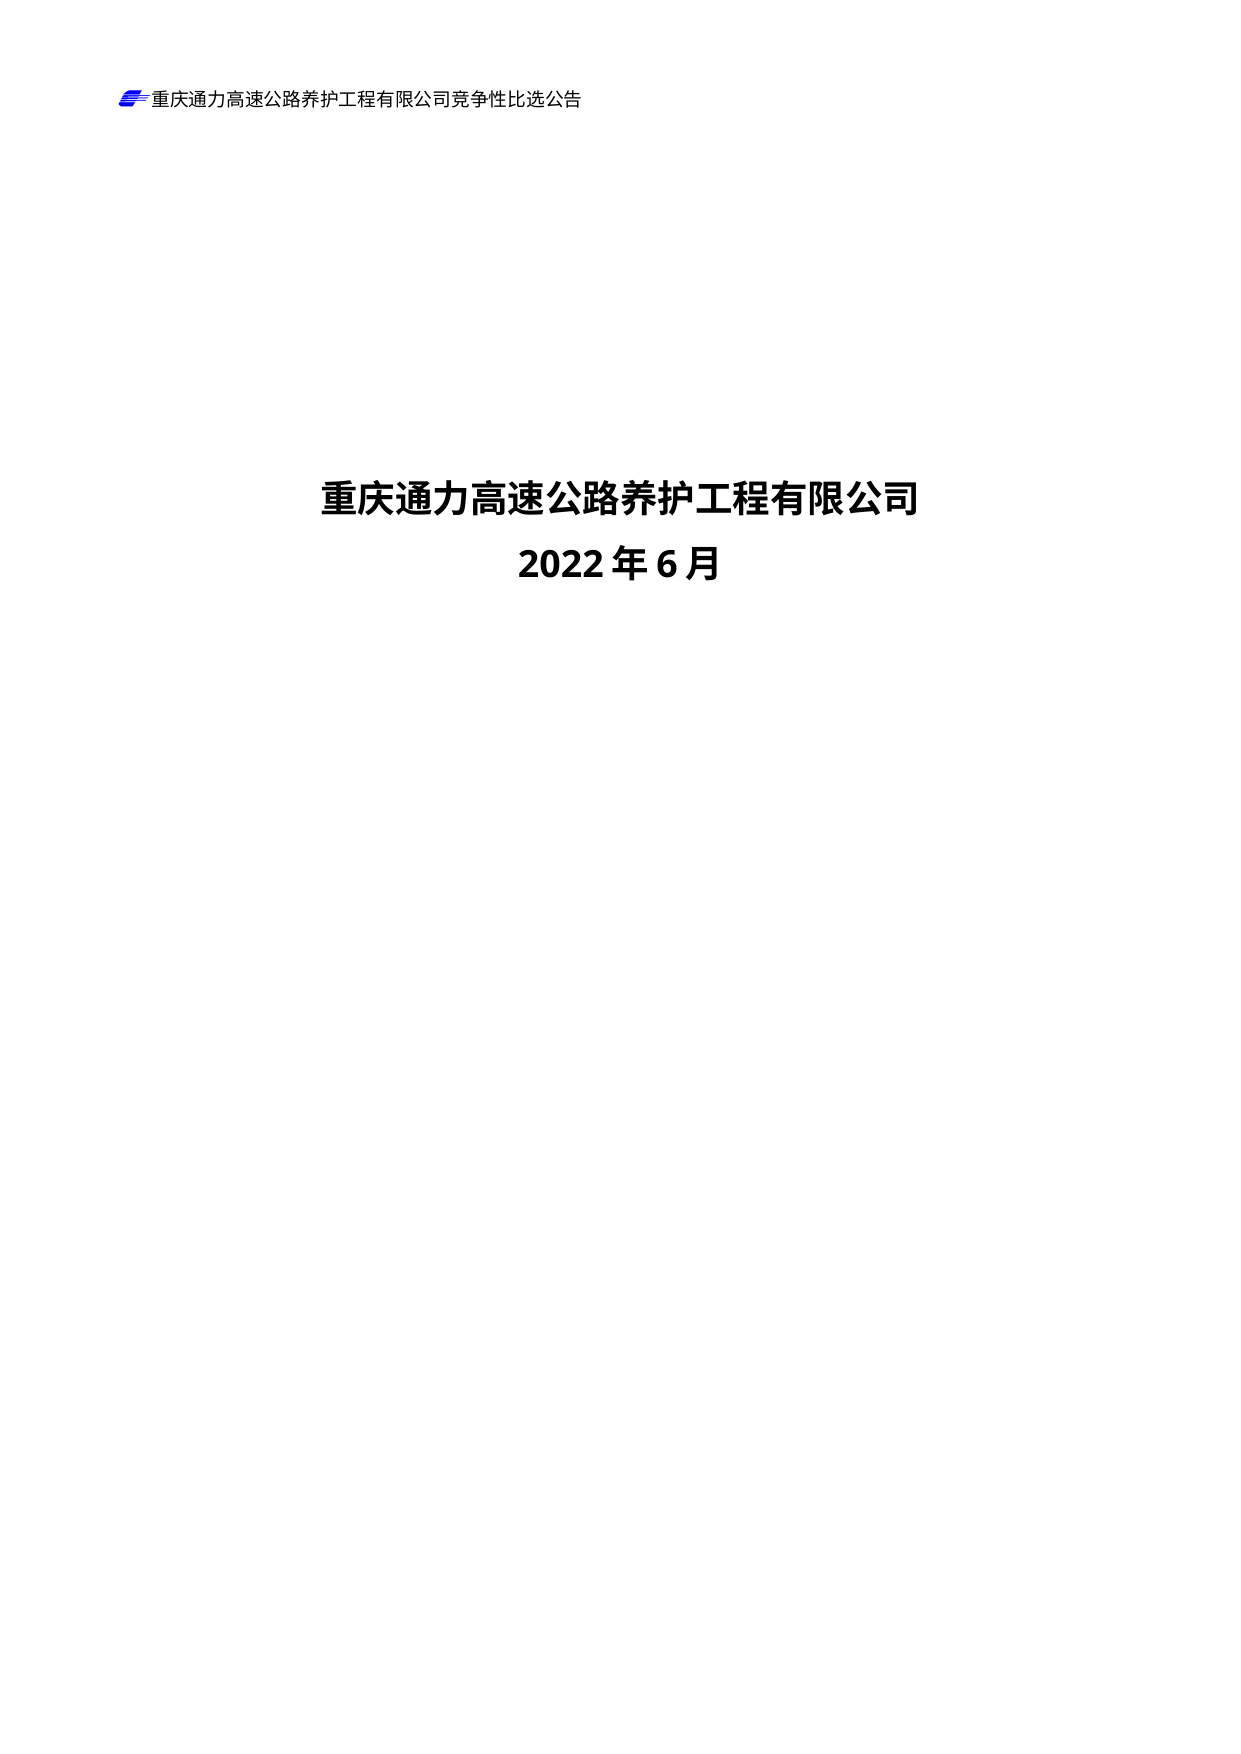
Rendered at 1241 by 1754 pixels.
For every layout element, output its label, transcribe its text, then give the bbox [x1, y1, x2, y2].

text 重庆通力高速公路养护工程有限公司 [118, 463, 1122, 528]
picture [118, 89, 151, 107]
text 2022年6月 [118, 528, 1122, 593]
